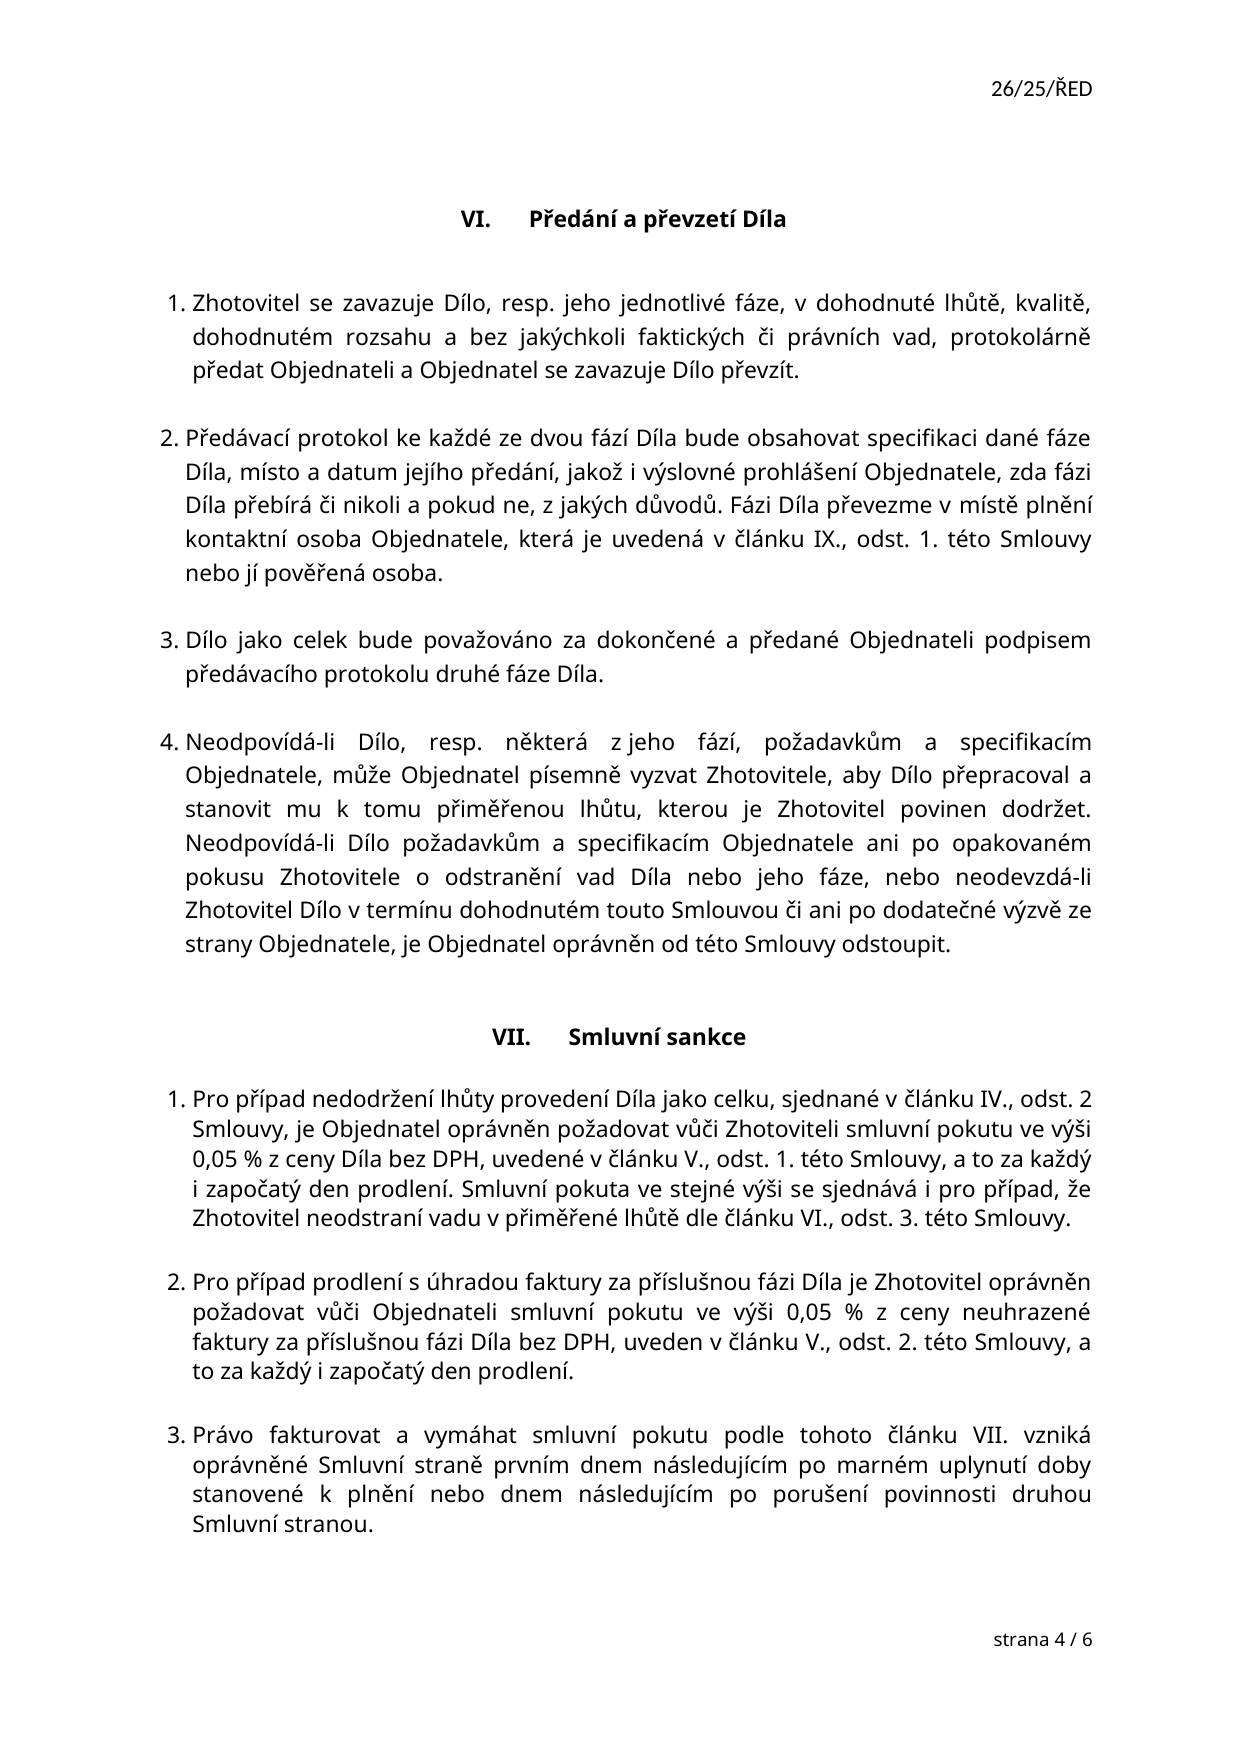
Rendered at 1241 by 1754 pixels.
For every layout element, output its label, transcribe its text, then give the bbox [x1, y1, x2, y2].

list Pro případ nedodržení lhůty provedení Díla jako celku, sjednané v článku IV., odst. 2 Smlouvy, je Objednatel oprávněn požadovat vůči Zhotoviteli smluvní pokutu ve výši 0,05 % z ceny Díla bez DPH, uvedené v článku V., odst. 1. této Smlouvy, a to za každý i započatý den prodlení. Smluvní pokuta ve stejné výši se sjednává i pro případ, že Zhotovitel neodstraní vadu v přiměřené lhůtě dle článku VI., odst. 3. této Smlouvy. [192, 1084, 1092, 1233]
list Právo fakturovat a vymáhat smluvní pokutu podle tohoto článku VII. vzniká oprávněné Smluvní straně prvním dnem následujícím po marném uplynutí doby stanovené k plnění nebo dnem následujícím po porušení povinnosti druhou Smluvní stranou. [192, 1419, 1092, 1539]
list Dílo jako celek bude považováno za dokončené a předané Objednateli podpisem předávacího protokolu druhé fáze Díla. [185, 624, 1092, 689]
list Neodpovídá-li Dílo, resp. některá z jeho fází, požadavkům a specifikacím Objednatele, může Objednatel písemně vyzvat Zhotovitele, aby Dílo přepracoval a stanovit mu k tomu přiměřenou lhůtu, kterou je Zhotovitel povinen dodržet. Neodpovídá-li Dílo požadavkům a specifikacím Objednatele ani po opakovaném pokusu Zhotovitele o odstranění vad Díla nebo jeho fáze, nebo neodevzdá-li Zhotovitel Dílo v termínu dohodnutém touto Smlouvou či ani po dodatečné výzvě ze strany Objednatele, je Objednatel oprávněn od této Smlouvy odstoupit. [185, 725, 1092, 959]
list Pro případ prodlení s úhradou faktury za příslušnou fázi Díla je Zhotovitel oprávněn požadovat vůči Objednateli smluvní pokutu ve výši 0,05 % z ceny neuhrazené faktury za příslušnou fázi Díla bez DPH, uveden v článku V., odst. 2. této Smlouvy, a to za každý i započatý den prodlení. [192, 1267, 1092, 1386]
list Předávací protokol ke každé ze dvou fází Díla bude obsahovat specifikaci dané fáze Díla, místo a datum jejího předání, jakož i výslovné prohlášení Objednatele, zda fázi Díla přebírá či nikoli a pokud ne, z jakých důvodů. Fázi Díla převezme v místě plnění kontaktní osoba Objednatele, která je uvedená v článku IX., odst. 1. této Smlouvy nebo jí pověřená osoba. [185, 422, 1092, 588]
subtitle Smluvní sankce [185, 1020, 1092, 1052]
list Zhotovitel se zavazuje Dílo, resp. jeho jednotlivé fáze, v dohodnuté lhůtě, kvalitě, dohodnutém rozsahu a bez jakýchkoli faktických či právních vad, protokolárně předat Objednateli a Objednatel se zavazuje Dílo převzít. [192, 287, 1092, 385]
subtitle Předání a převzetí Díla [185, 202, 1092, 234]
